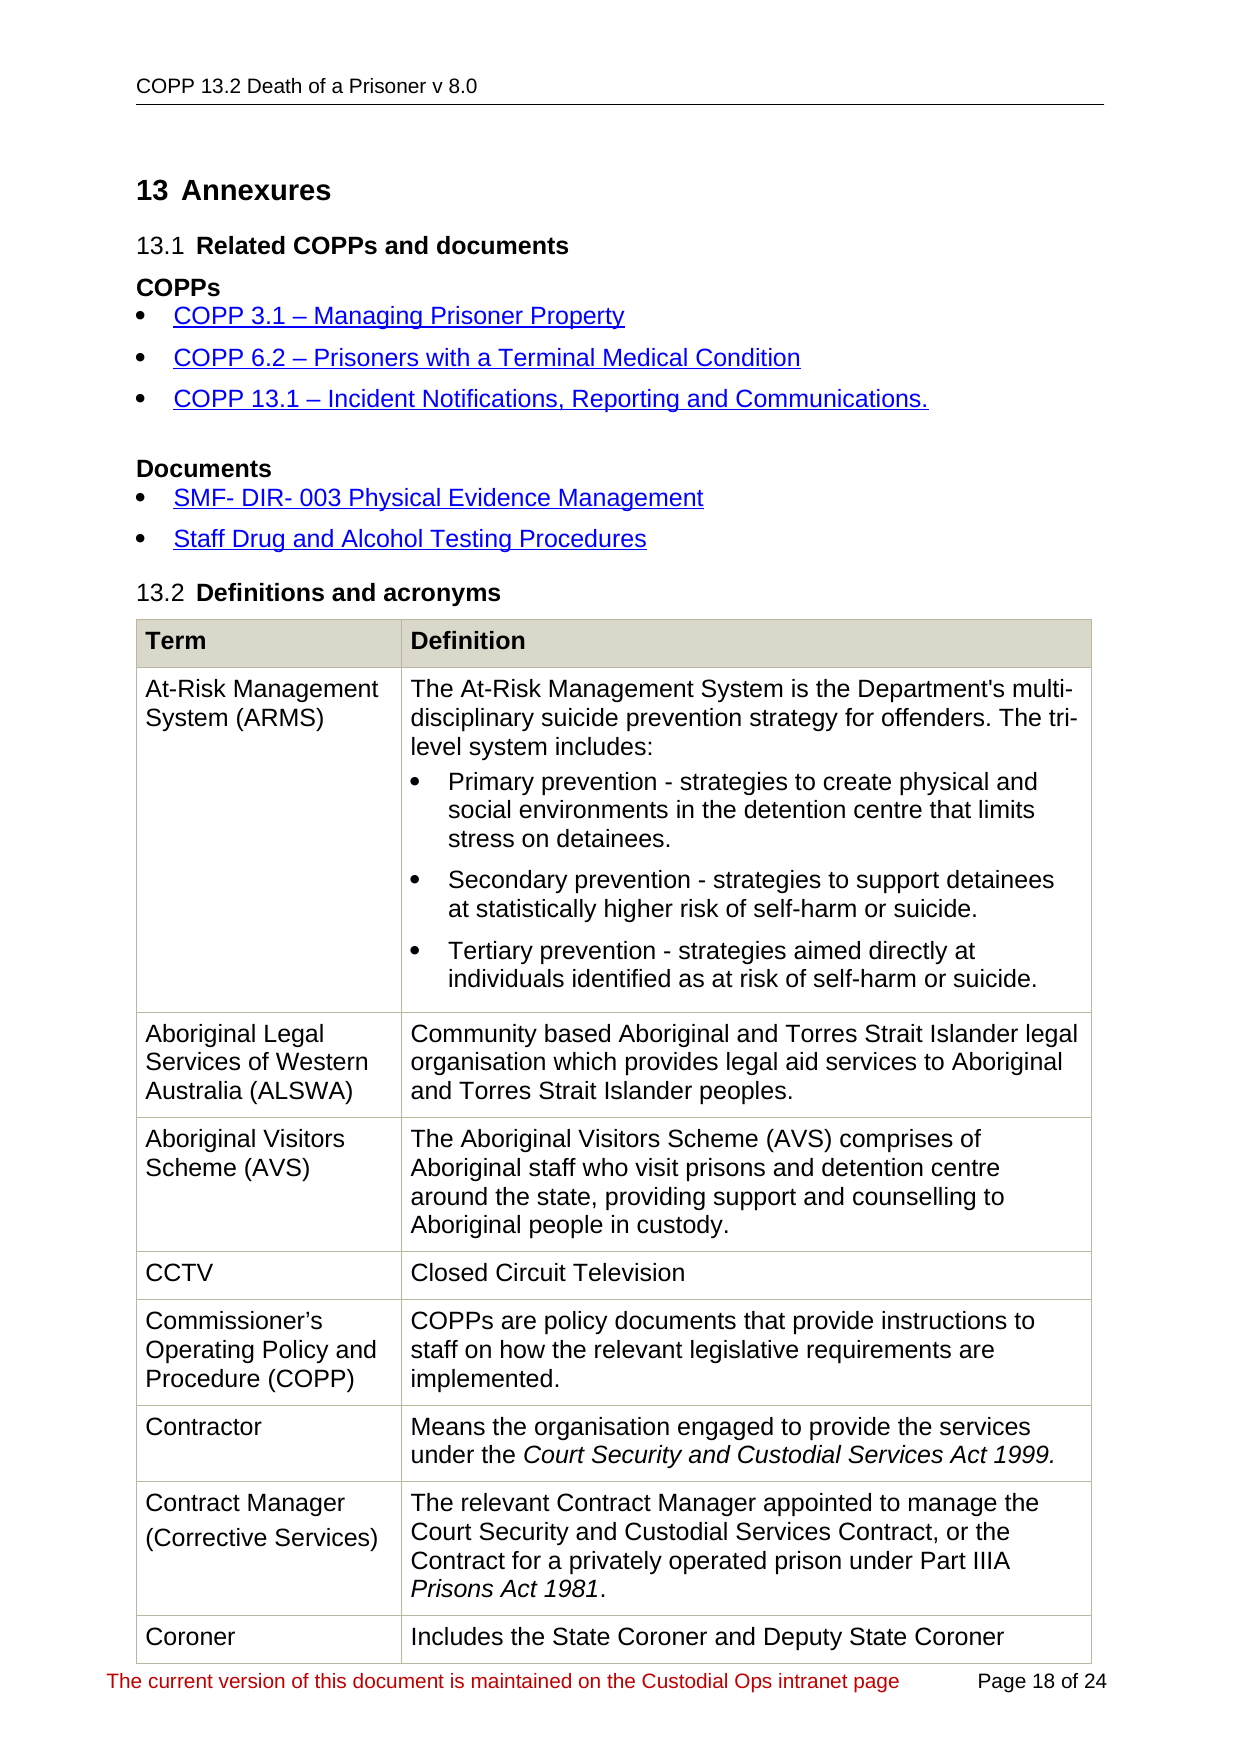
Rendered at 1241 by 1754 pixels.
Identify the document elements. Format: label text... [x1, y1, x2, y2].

list COPP 3.1 – Managing Prisoner Property [136, 301, 1104, 330]
table_cell Aboriginal Visitors Scheme (AVS) [137, 1118, 401, 1251]
text Documents [136, 454, 1104, 483]
table_cell At-Risk Management System (ARMS) [137, 668, 401, 1012]
table_cell The relevant Contract Manager appointed to manage the Court Security and Custodial Services Contract, or the Contract for a privately operated prison under Part IIIA Prisons Act 1981. [402, 1482, 1091, 1615]
table_header Term [137, 620, 401, 667]
table_cell The Aboriginal Visitors Scheme (AVS) comprises of Aboriginal staff who visit prisons and detention centre around the state, providing support and counselling to Aboriginal people in custody. [402, 1118, 1091, 1251]
table_cell The At-Risk Management System is the Department's multi-disciplinary suicide prevention strategy for offenders. The tri-level system includes: Primary prevention - strategies to create physical and social environments in the detention centre that limits stress on detainees. Secondary prevention - strategies to support detainees at statistically higher risk of self-harm or suicide. Tertiary prevention - strategies aimed directly at individuals identified as at risk of self-harm or suicide. [402, 668, 1091, 1012]
table_cell Means the organisation engaged to provide the services under the Court Security and Custodial Services Act 1999. [402, 1406, 1091, 1481]
table_cell Closed Circuit Television [402, 1252, 1091, 1299]
table_header Definition [402, 620, 1091, 667]
subtitle Related COPPs and documents [136, 231, 1104, 260]
table_cell Aboriginal Legal Services of Western Australia (ALSWA) [137, 1013, 401, 1117]
table_cell Commissioner’s Operating Policy and Procedure (COPP) [137, 1300, 401, 1404]
table_cell COPPs are policy documents that provide instructions to staff on how the relevant legislative requirements are implemented. [402, 1300, 1091, 1404]
list COPP 6.2 – Prisoners with a Terminal Medical Condition [136, 343, 1104, 371]
list COPP 13.1 – Incident Notifications, Reporting and Communications. [136, 384, 1104, 413]
subtitle Definitions and acronyms [136, 578, 1104, 607]
table_cell Community based Aboriginal and Torres Strait Islander legal organisation which provides legal aid services to Aboriginal and Torres Strait Islander peoples. [402, 1013, 1091, 1117]
subtitle Annexures [136, 173, 1104, 206]
table_cell Coroner [137, 1616, 401, 1663]
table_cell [402, 1616, 1091, 1663]
table_cell Contractor [137, 1406, 401, 1481]
table_cell Contract Manager (Corrective Services) [137, 1482, 401, 1615]
text COPPs [136, 272, 1104, 301]
table_cell CCTV [137, 1252, 401, 1299]
list SMF- DIR- 003 Physical Evidence Management [136, 483, 1104, 512]
list Staff Drug and Alcohol Testing Procedures [136, 524, 1104, 553]
